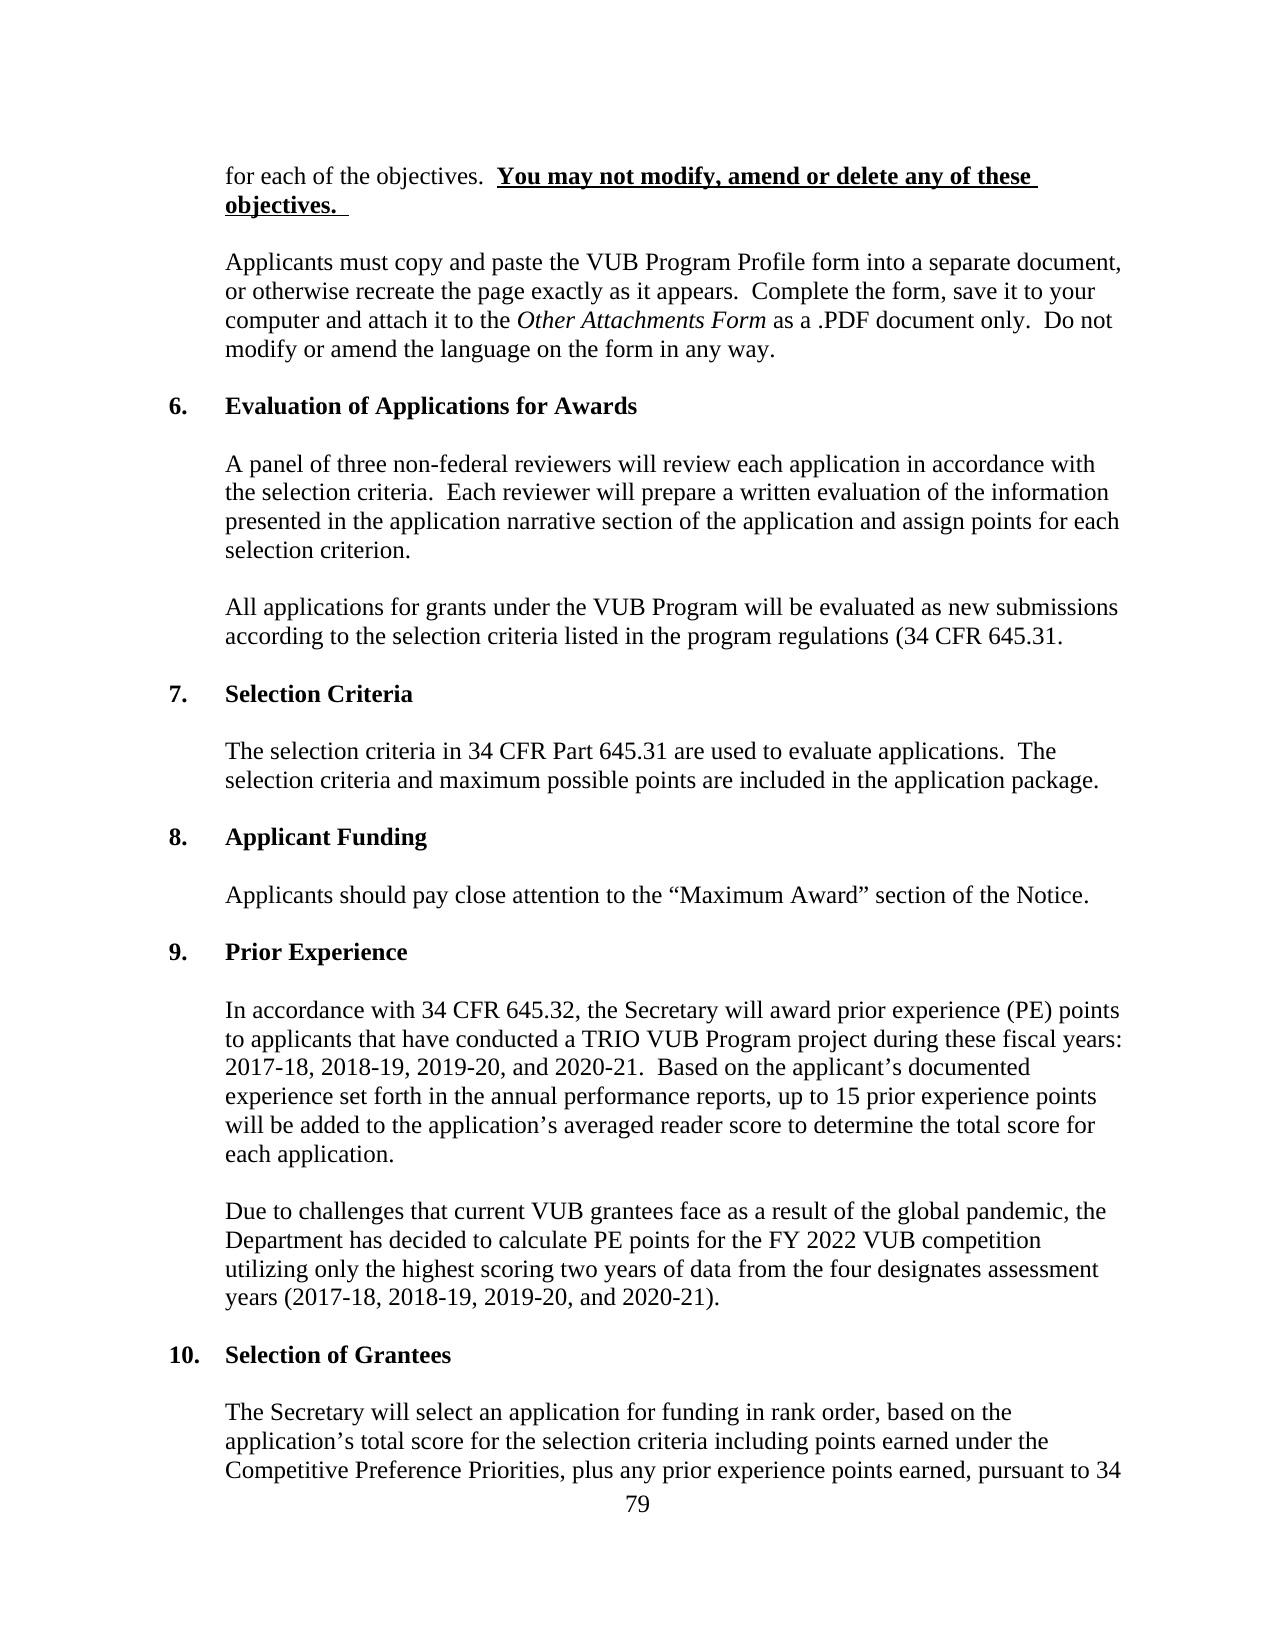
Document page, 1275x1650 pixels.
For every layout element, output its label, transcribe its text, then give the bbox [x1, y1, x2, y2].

text All applications for grants under the VUB Program will be evaluated as new submissions according to the selection criteria listed in the program regulations (34 CFR 645.31. [225, 592, 1125, 650]
list Selection of Grantees [169, 1340, 1125, 1369]
text Applicants must copy and paste the VUB Program Profile form into a separate document, or otherwise recreate the page exactly as it appears. Complete the form, save it to your computer and attach it to the Other Attachments Form as a .PDF document only. Do not modify or amend the language on the form in any way. [225, 247, 1125, 362]
list Applicant Funding [169, 822, 1125, 851]
text A panel of three non-federal reviewers will review each application in accordance with the selection criteria. Each reviewer will prepare a written evaluation of the information presented in the application narrative section of the application and assign points for each selection criterion. [225, 449, 1125, 564]
list Selection Criteria [169, 679, 1125, 707]
text 6. Evaluation of Applications for Awards [169, 391, 1125, 420]
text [225, 1397, 1125, 1484]
text The selection criteria in 34 CFR Part 645.31 are used to evaluate applications. The selection criteria and maximum possible points are included in the application package. [225, 736, 1125, 794]
text Due to challenges that current VUB grantees face as a result of the global pandemic, the Department has decided to calculate PE points for the FY 2022 VUB competition utilizing only the highest scoring two years of data from the four designates assessment years (2017-18, 2018-19, 2019-20, and 2020-21). [225, 1196, 1125, 1311]
text Applicants should pay close attention to the “Maximum Award” section of the Notice. [225, 880, 1125, 909]
text In accordance with 34 CFR 645.32, the Secretary will award prior experience (PE) points to applicants that have conducted a TRIO VUB Program project during these fiscal years: 2017-18, 2018-19, 2019-20, and 2020-21. Based on the applicant’s documented experience set forth in the annual performance reports, up to 15 prior experience points will be added to the application’s averaged reader score to determine the total score for each application. [225, 995, 1125, 1167]
list Prior Experience [169, 937, 1125, 966]
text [225, 161, 1125, 219]
